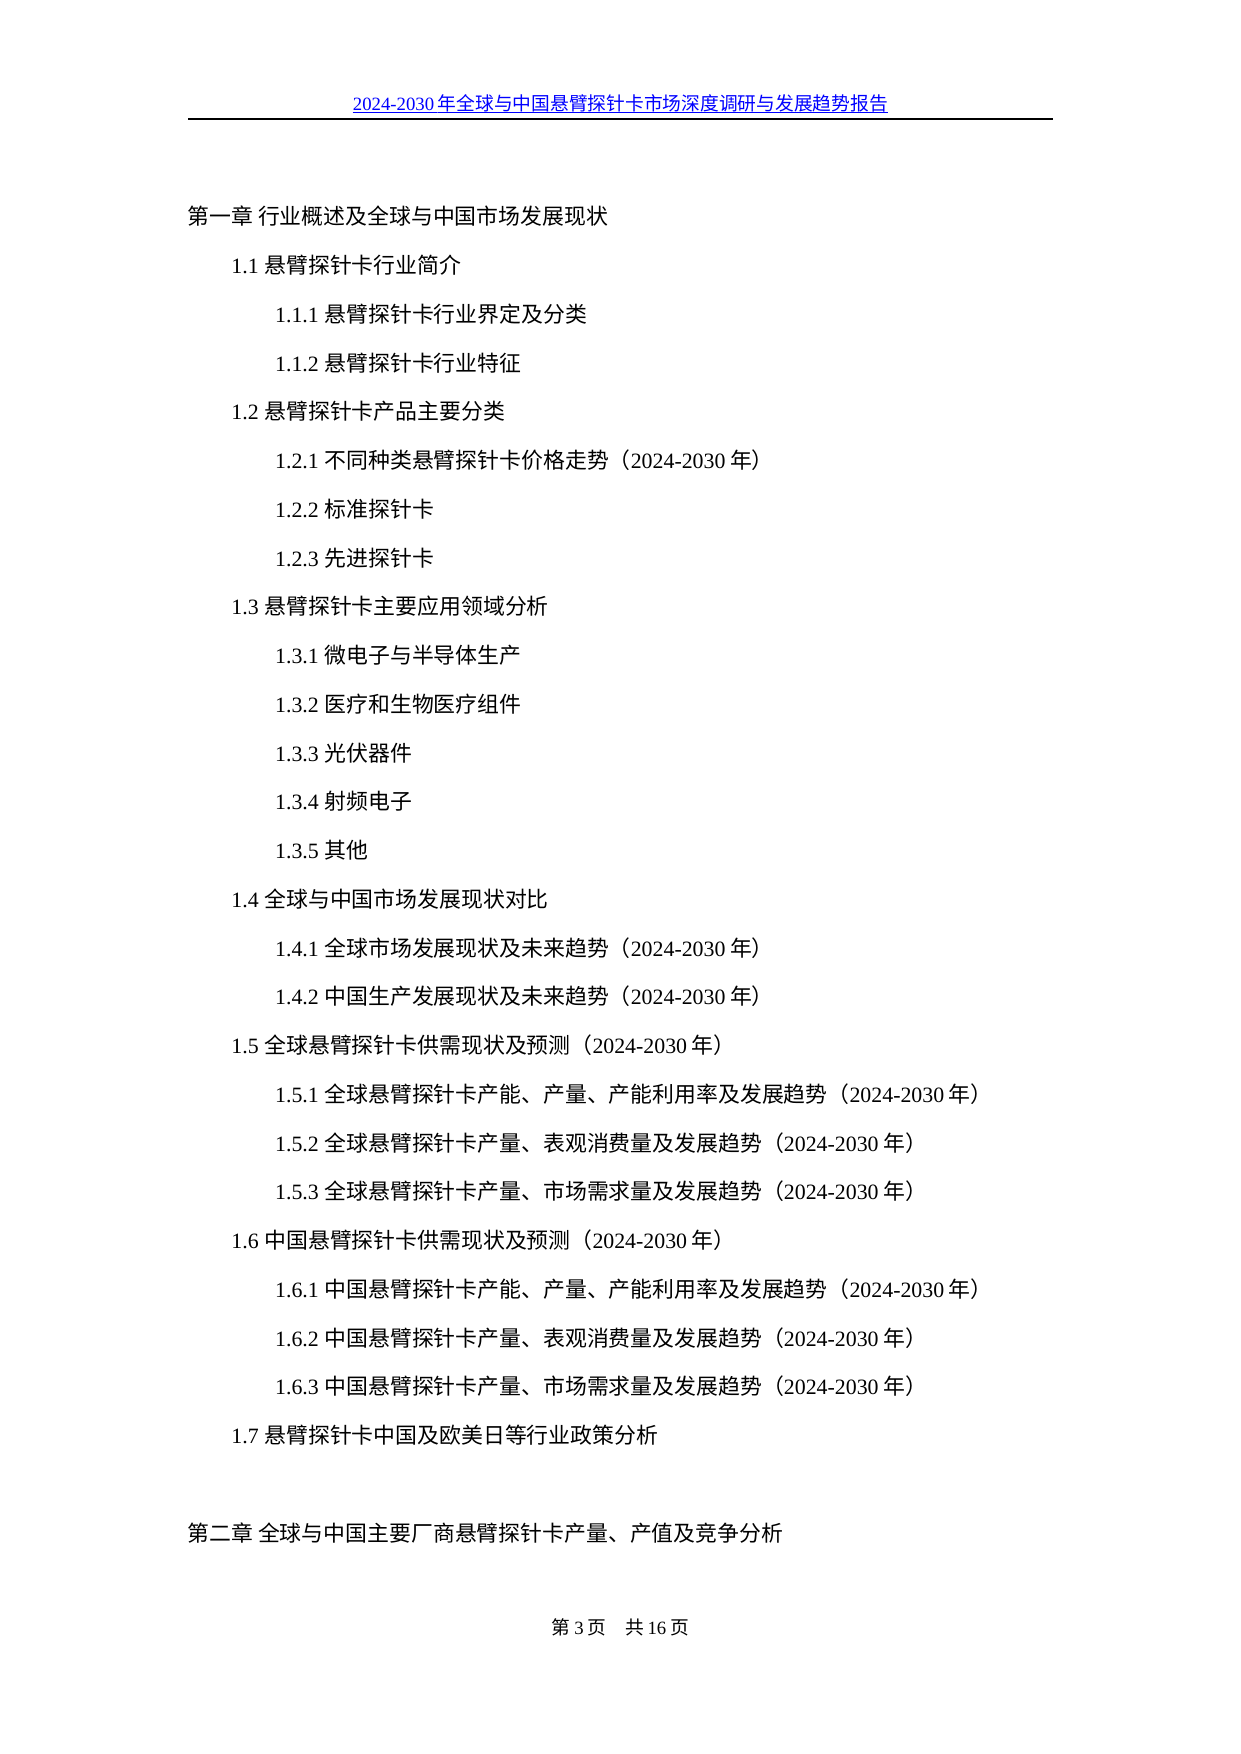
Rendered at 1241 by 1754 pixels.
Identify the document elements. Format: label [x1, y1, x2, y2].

text [187, 150, 1053, 1548]
